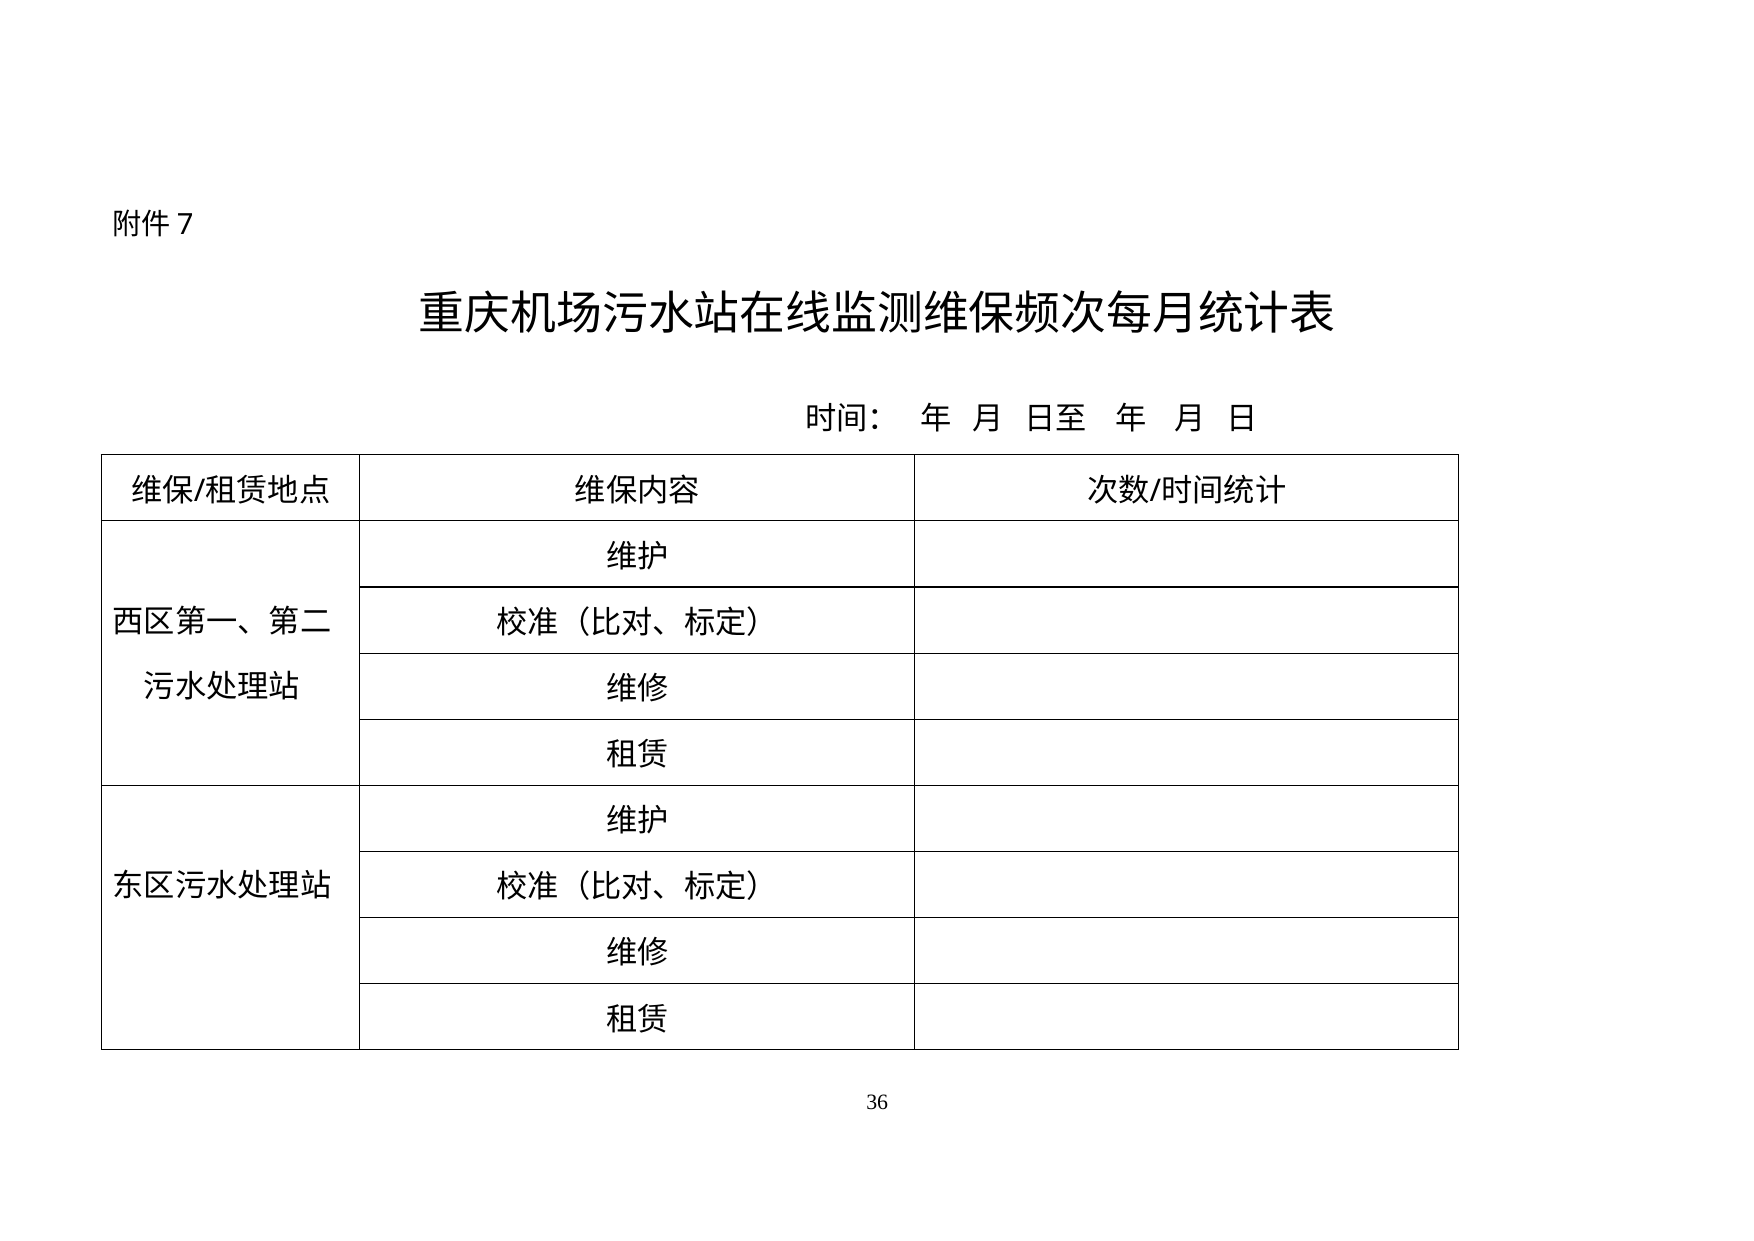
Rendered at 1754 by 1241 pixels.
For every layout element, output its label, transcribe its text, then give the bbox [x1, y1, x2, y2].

table_cell 租赁 [360, 720, 914, 784]
title 附件7 [112, 189, 1641, 254]
table_cell [915, 654, 1458, 718]
text 重庆机场污水站在线监测维保频次每月统计表 [112, 261, 1641, 358]
table_cell [915, 588, 1458, 652]
table_cell 东区污水处理站 [102, 786, 359, 1049]
table_header 维保内容 [360, 455, 914, 520]
table_cell 校准（比对、标定） [360, 852, 914, 917]
table_cell 维护 [360, 521, 914, 586]
table_cell [915, 984, 1458, 1049]
title 时间： 年 月 日至 年 月 日 [112, 383, 1641, 448]
table_header 维保/租赁地点 [102, 455, 359, 520]
table_cell [915, 521, 1458, 586]
table_cell [915, 918, 1458, 983]
table_cell [915, 852, 1458, 917]
table_cell 租赁 [360, 984, 914, 1049]
table_cell [915, 720, 1458, 784]
table_cell [915, 786, 1458, 851]
table_cell 维护 [360, 786, 914, 851]
table_cell 西区第一、第二 污水处理站 [102, 521, 359, 784]
table_header 次数/时间统计 [915, 455, 1458, 520]
table_cell 维修 [360, 918, 914, 983]
table_cell 维修 [360, 654, 914, 718]
table_cell 校准（比对、标定） [360, 588, 914, 652]
